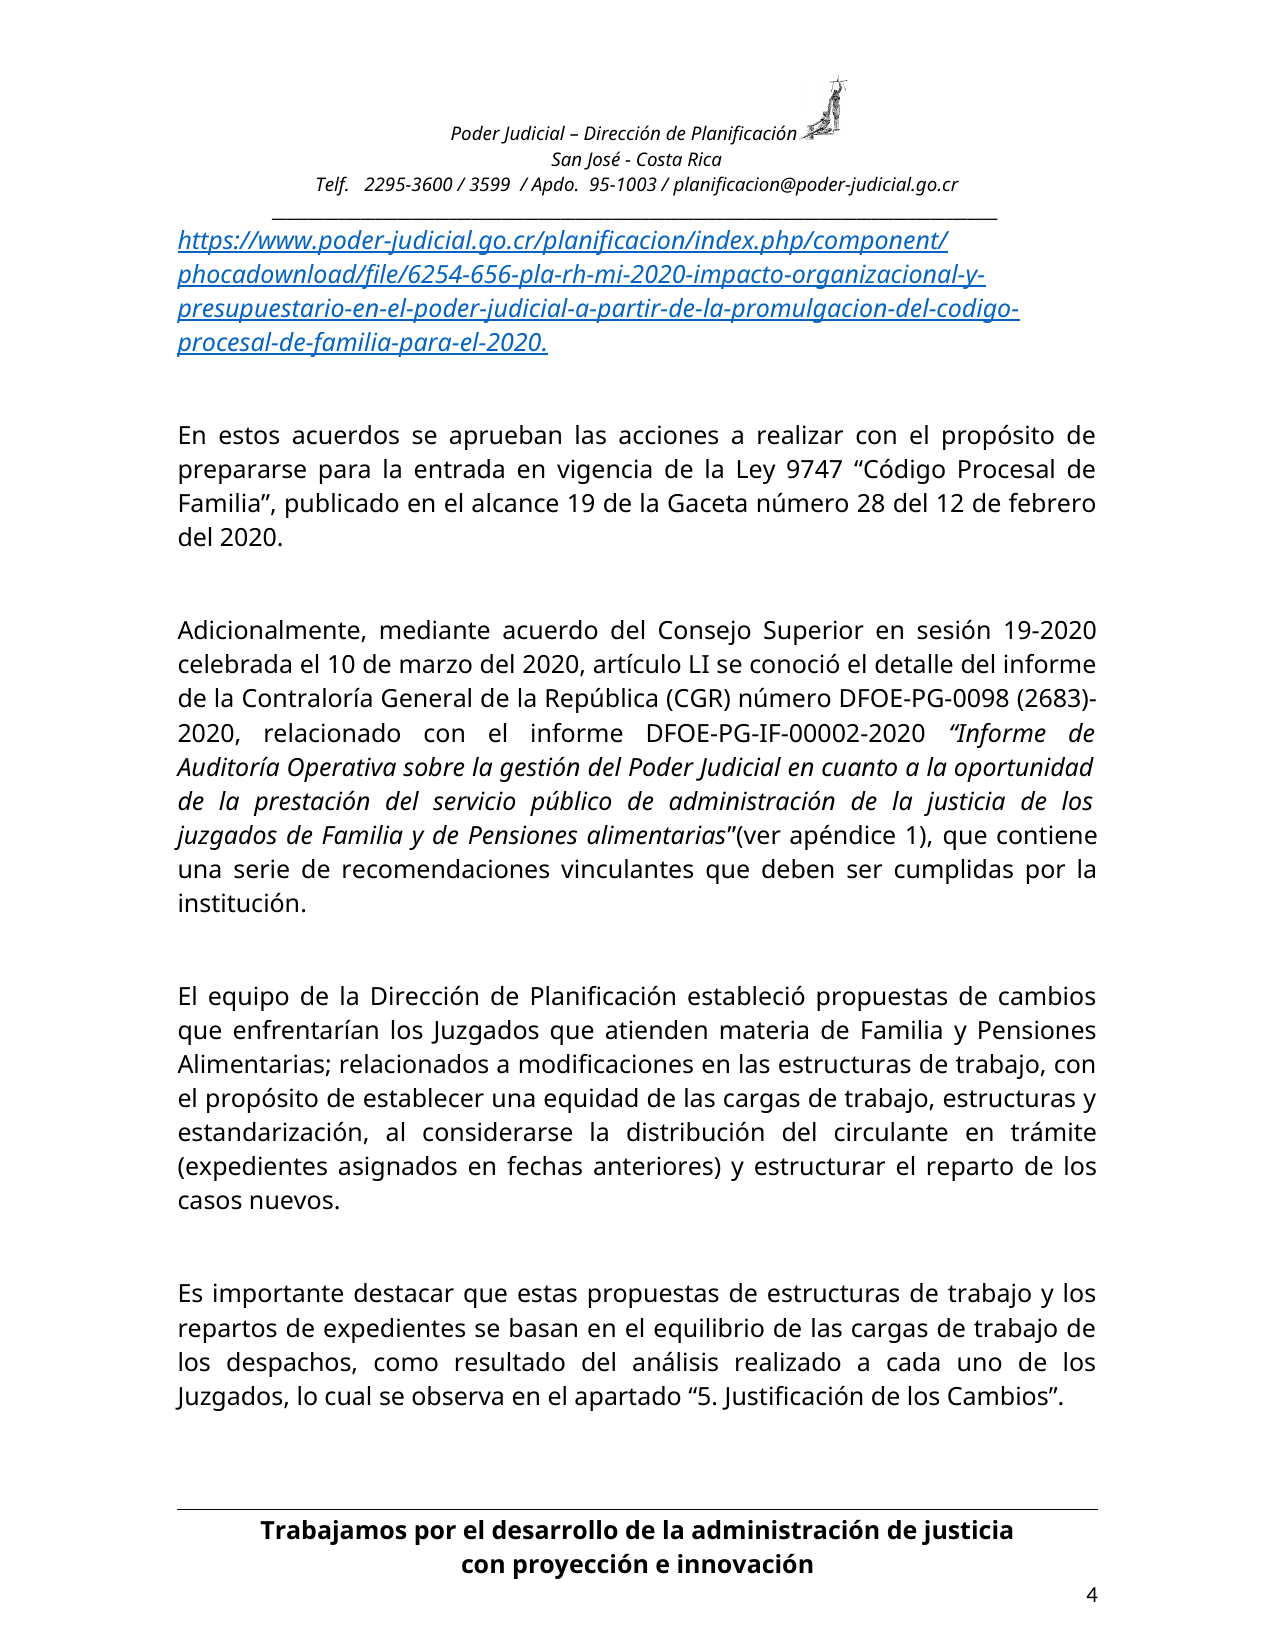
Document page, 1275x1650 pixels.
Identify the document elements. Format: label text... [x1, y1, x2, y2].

picture [797, 73, 849, 141]
text El equipo de la Dirección de Planificación estableció propuestas de cambios que enfrentarían los Juzgados que atienden materia de Familia y Pensiones Alimentarias; relacionados a modificaciones en las estructuras de trabajo, con el propósito de establecer una equidad de las cargas de trabajo, estructuras y estandarización, al considerarse la distribución del circulante en trámite (expedientes asignados en fechas anteriores) y estructurar el reparto de los casos nuevos. [177, 979, 1098, 1217]
text En estos acuerdos se aprueban las acciones a realizar con el propósito de prepararse para la entrada en vigencia de la Ley 9747 “Código Procesal de Familia”, publicado en el alcance 19 de la Gaceta número 28 del 12 de febrero del 2020. [177, 418, 1098, 554]
text Es importante destacar que estas propuestas de estructuras de trabajo y los repartos de expedientes se basan en el equilibrio de las cargas de trabajo de los despachos, como resultado del análisis realizado a cada uno de los Juzgados, lo cual se observa en el apartado “5. Justificación de los Cambios”. [177, 1276, 1098, 1412]
text Adicionalmente, mediante acuerdo del Consejo Superior en sesión 19-2020 celebrada el 10 de marzo del 2020, artículo LI se conoció el detalle del informe de la Contraloría General de la República (CGR) número DFOE-PG-0098 (2683)-2020, relacionado con el informe DFOE-PG-IF-00002-2020 “Informe de Auditoría Operativa sobre la gestión del Poder Judicial en cuanto a la oportunidad de la prestación del servicio público de administración de la justicia de los juzgados de Familia y de Pensiones alimentarias”(ver apéndice 1), que contiene una serie de recomendaciones vinculantes que deben ser cumplidas por la institución. [177, 613, 1098, 919]
